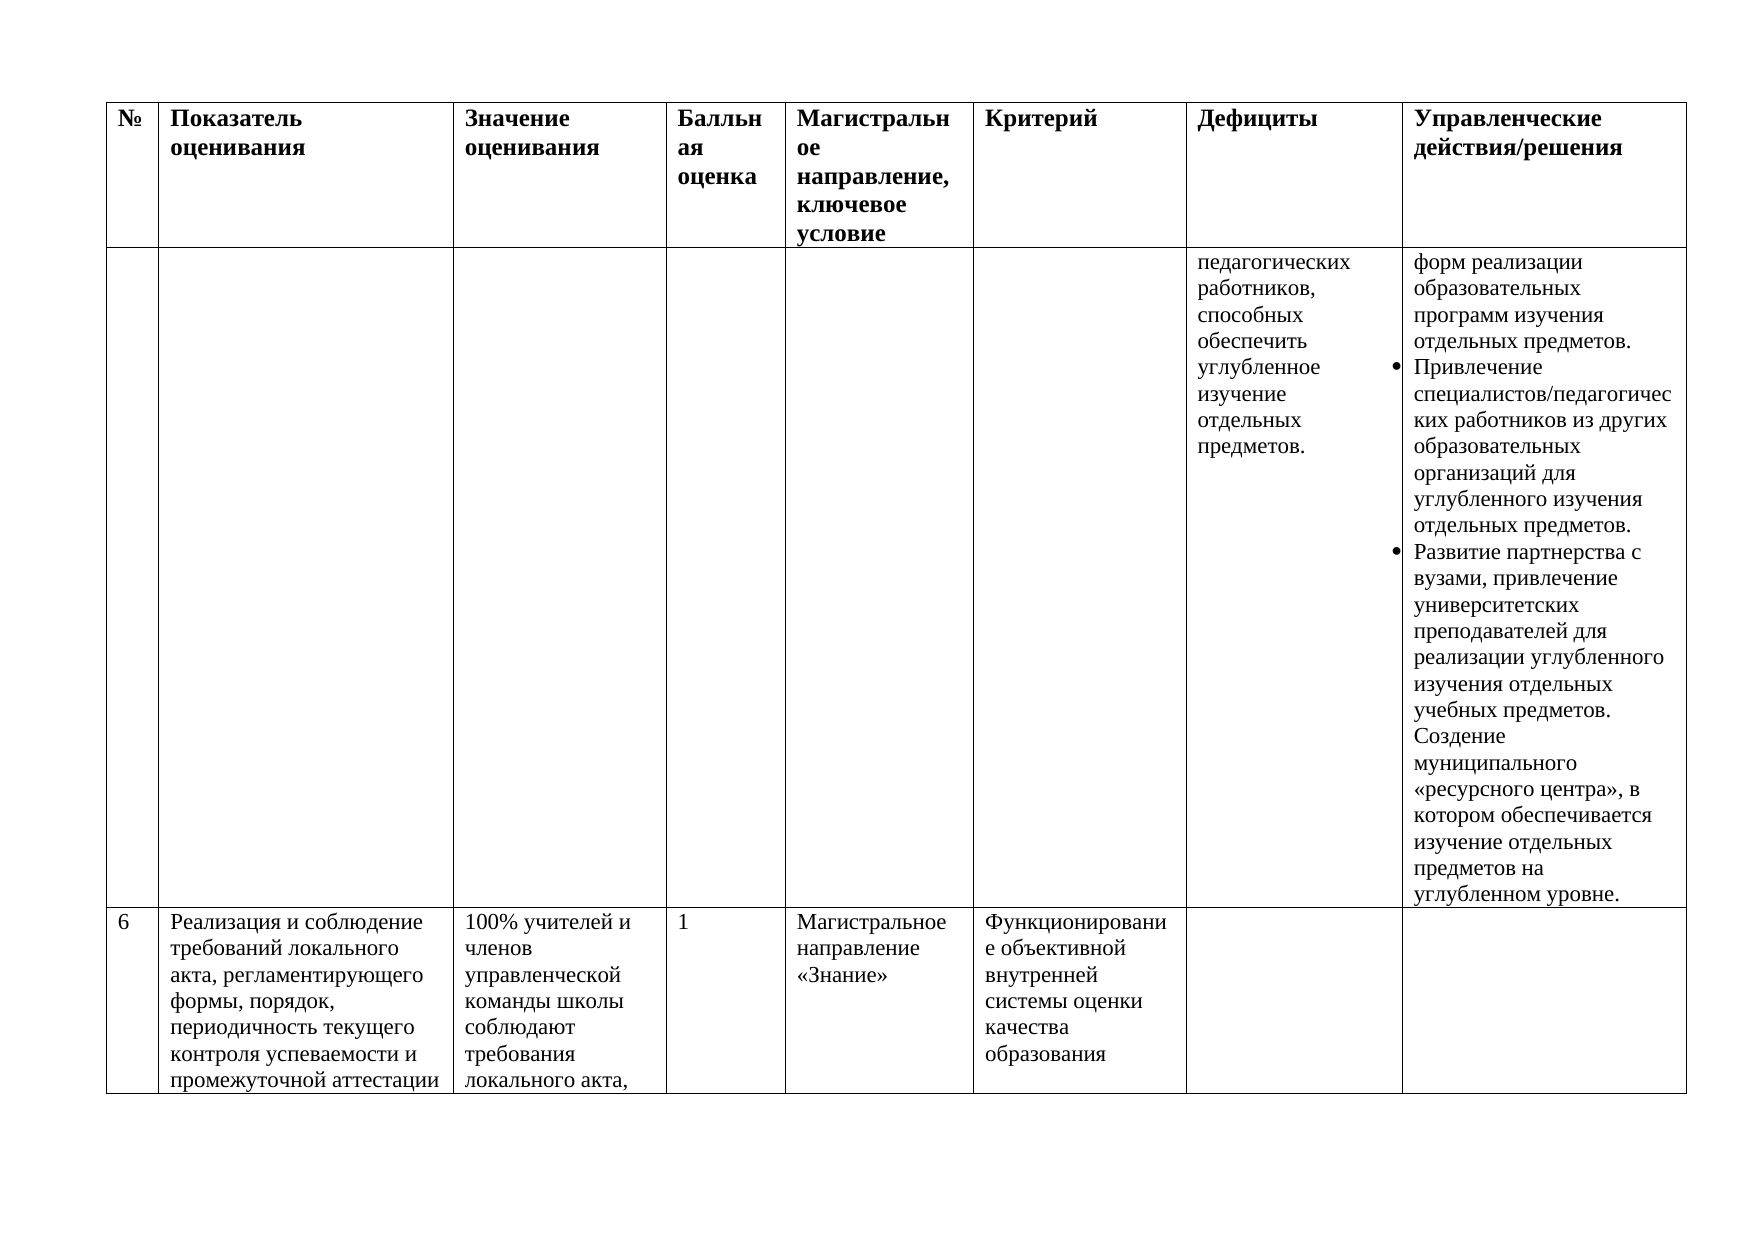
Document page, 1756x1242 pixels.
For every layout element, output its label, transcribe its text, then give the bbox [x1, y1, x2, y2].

table_header № [107, 103, 158, 247]
table_cell Магистральное направление «Знание» [786, 908, 973, 1092]
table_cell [159, 908, 453, 1092]
table_header Дефициты [1187, 103, 1402, 247]
table_header Критерий [974, 103, 1186, 247]
table_cell [1403, 908, 1686, 1092]
table_cell 6 [107, 908, 158, 1092]
table_header Показатель оценивания [159, 103, 453, 247]
table_header Значение оценивания [454, 103, 666, 247]
table_header Балльная оценка [667, 103, 785, 247]
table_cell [454, 908, 666, 1092]
table_header Магистральное направление, ключевое условие [786, 103, 973, 247]
table_header Управленческие действия/решения [1403, 103, 1686, 247]
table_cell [974, 908, 1186, 1092]
table_cell [1187, 908, 1402, 1092]
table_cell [1187, 248, 1402, 907]
table_cell 1 [667, 908, 785, 1092]
